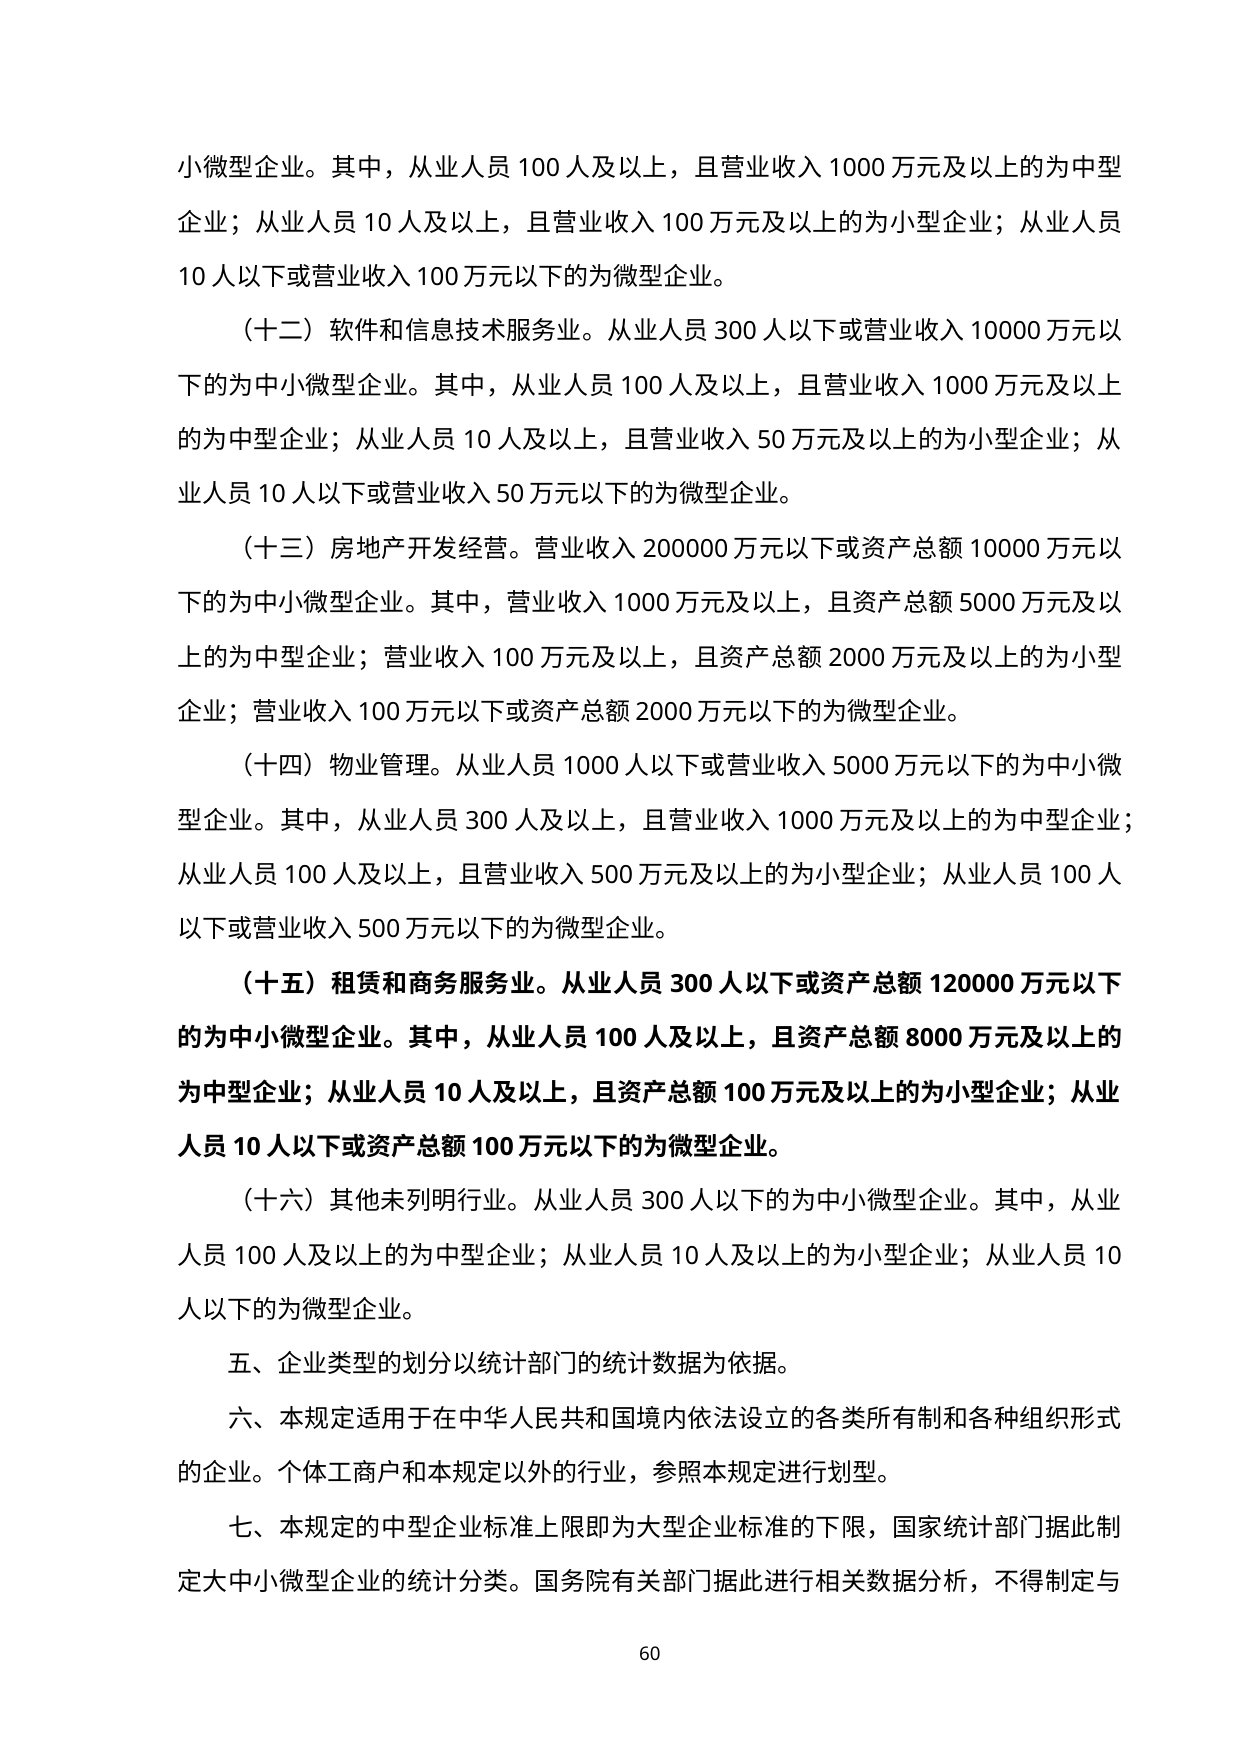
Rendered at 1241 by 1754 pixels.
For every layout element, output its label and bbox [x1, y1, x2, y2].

text [177, 148, 1122, 1598]
